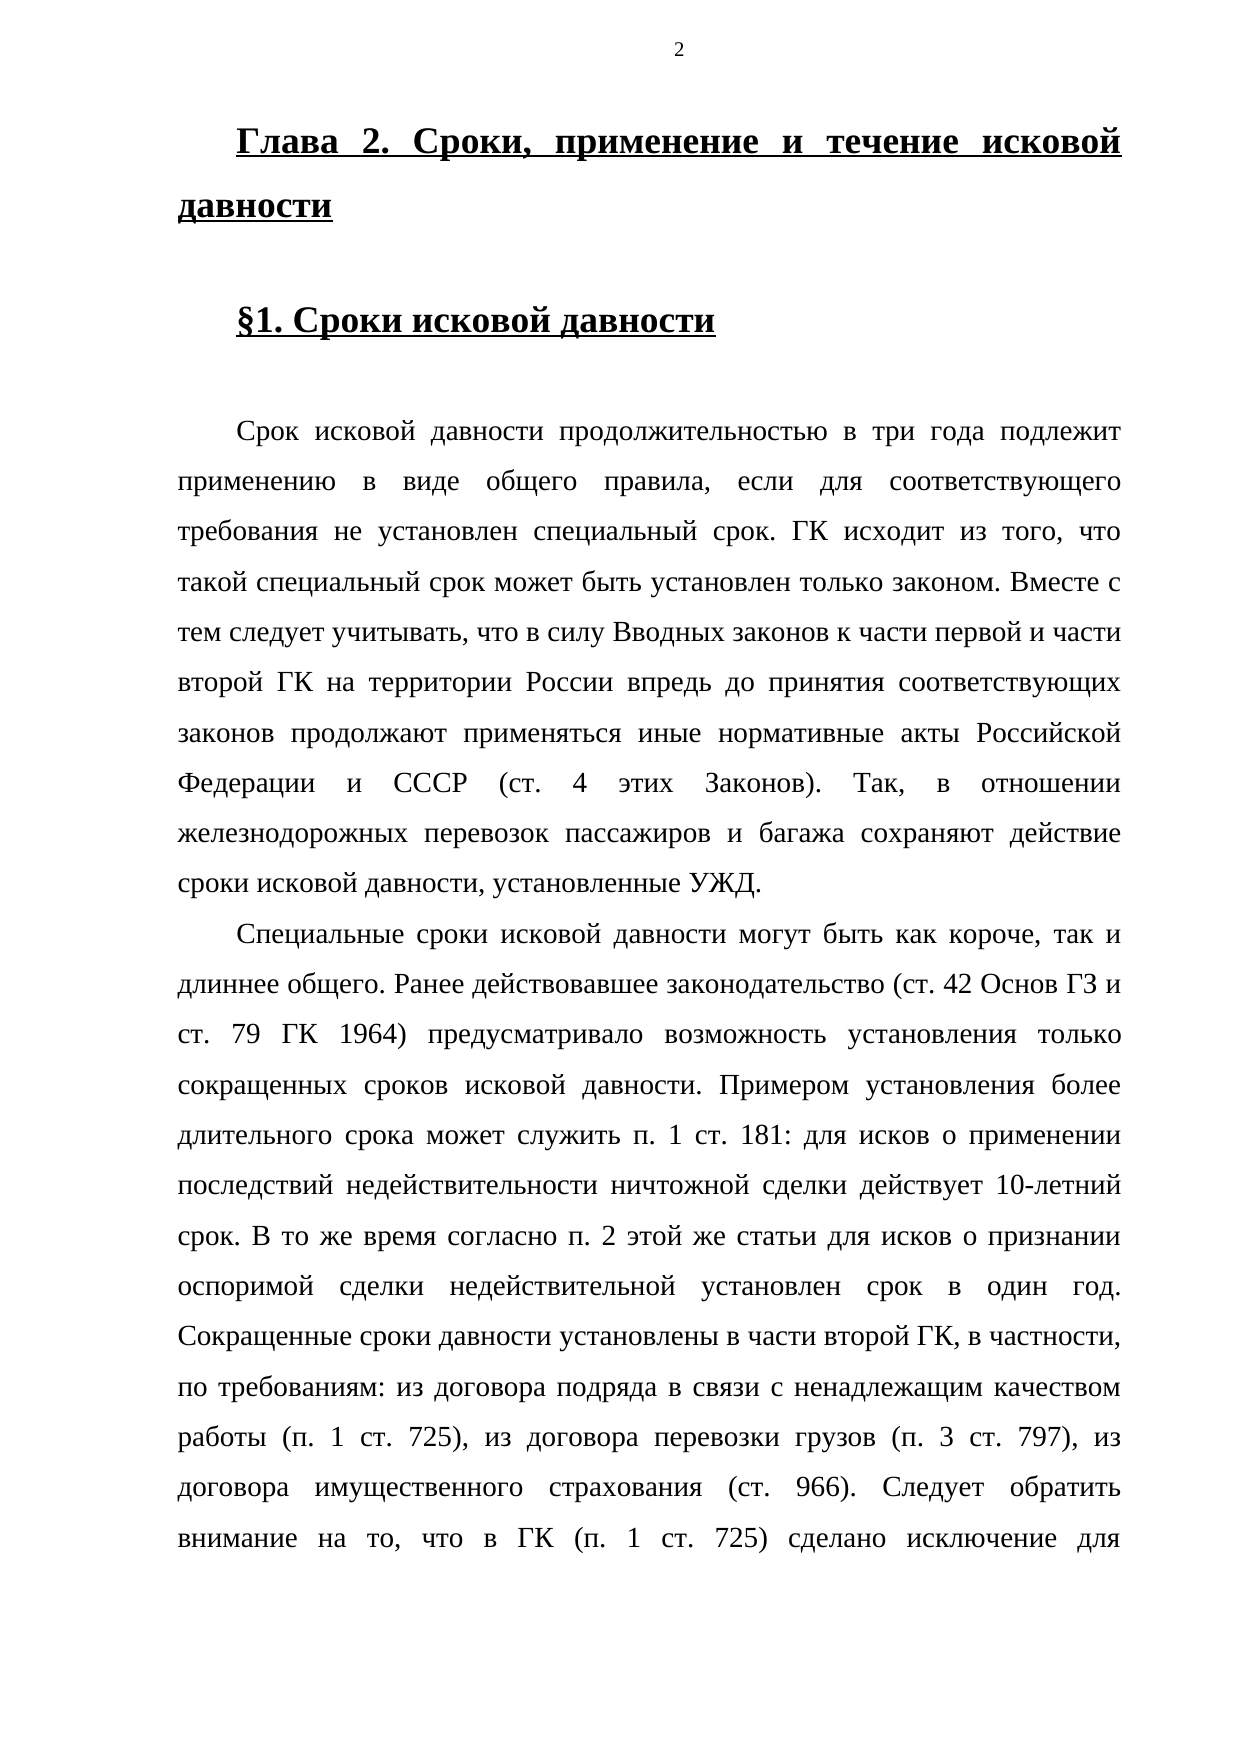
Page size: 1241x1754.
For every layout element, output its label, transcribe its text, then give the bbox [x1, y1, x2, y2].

text §1. Сроки исковой давности [177, 298, 1122, 341]
text Срок исковой давности продолжительностью в три года подлежит применению в виде общего правила, если для соответствующего требования не установлен специальный срок. ГК исходит из того, что такой специальный срок может быть установлен только законом. Вместе с тем следует учитывать, что в силу Вводных законов к части первой и части второй ГК на территории России впредь до принятия соответствующих законов продолжают применяться иные нормативные акты Российской Федерации и СССР (ст. 4 этих Законов). Так, в отношении железнодорожных перевозок пассажиров и багажа сохраняют действие сроки исковой давности, установленные УЖД. [177, 413, 1122, 899]
subtitle Глава 2. Сроки, применение и течение исковой давности [177, 118, 1122, 226]
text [177, 916, 1122, 1553]
